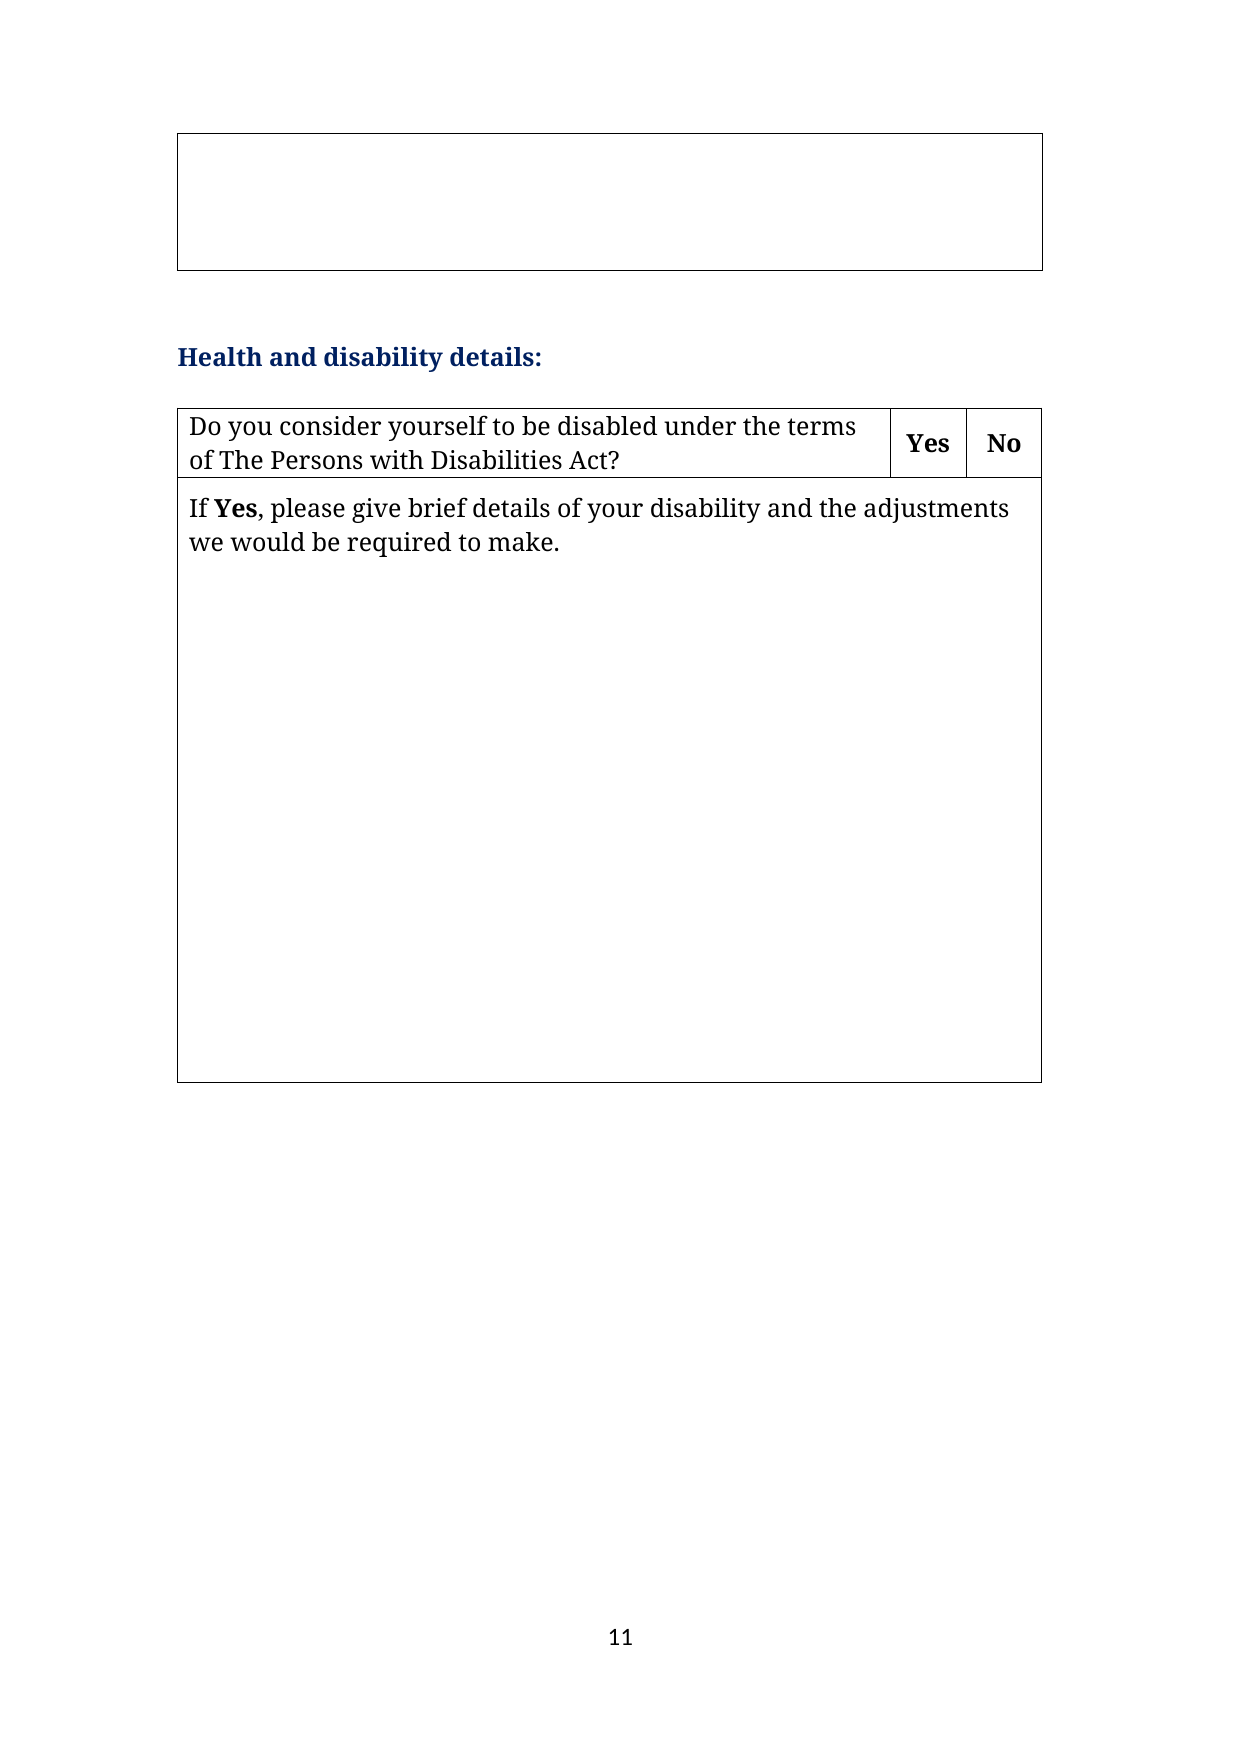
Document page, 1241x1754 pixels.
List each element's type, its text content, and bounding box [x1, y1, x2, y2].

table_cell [178, 134, 1042, 270]
text Health and disability details: [177, 339, 1063, 373]
table_header Do you consider yourself to be disabled under the terms of The Persons with Disabilities Act? [178, 409, 890, 477]
table_header No [967, 409, 1041, 477]
table_cell If Yes, please give brief details of your disability and the adjustments we would be required to make. [178, 478, 1041, 1082]
table_header Yes [891, 409, 966, 477]
